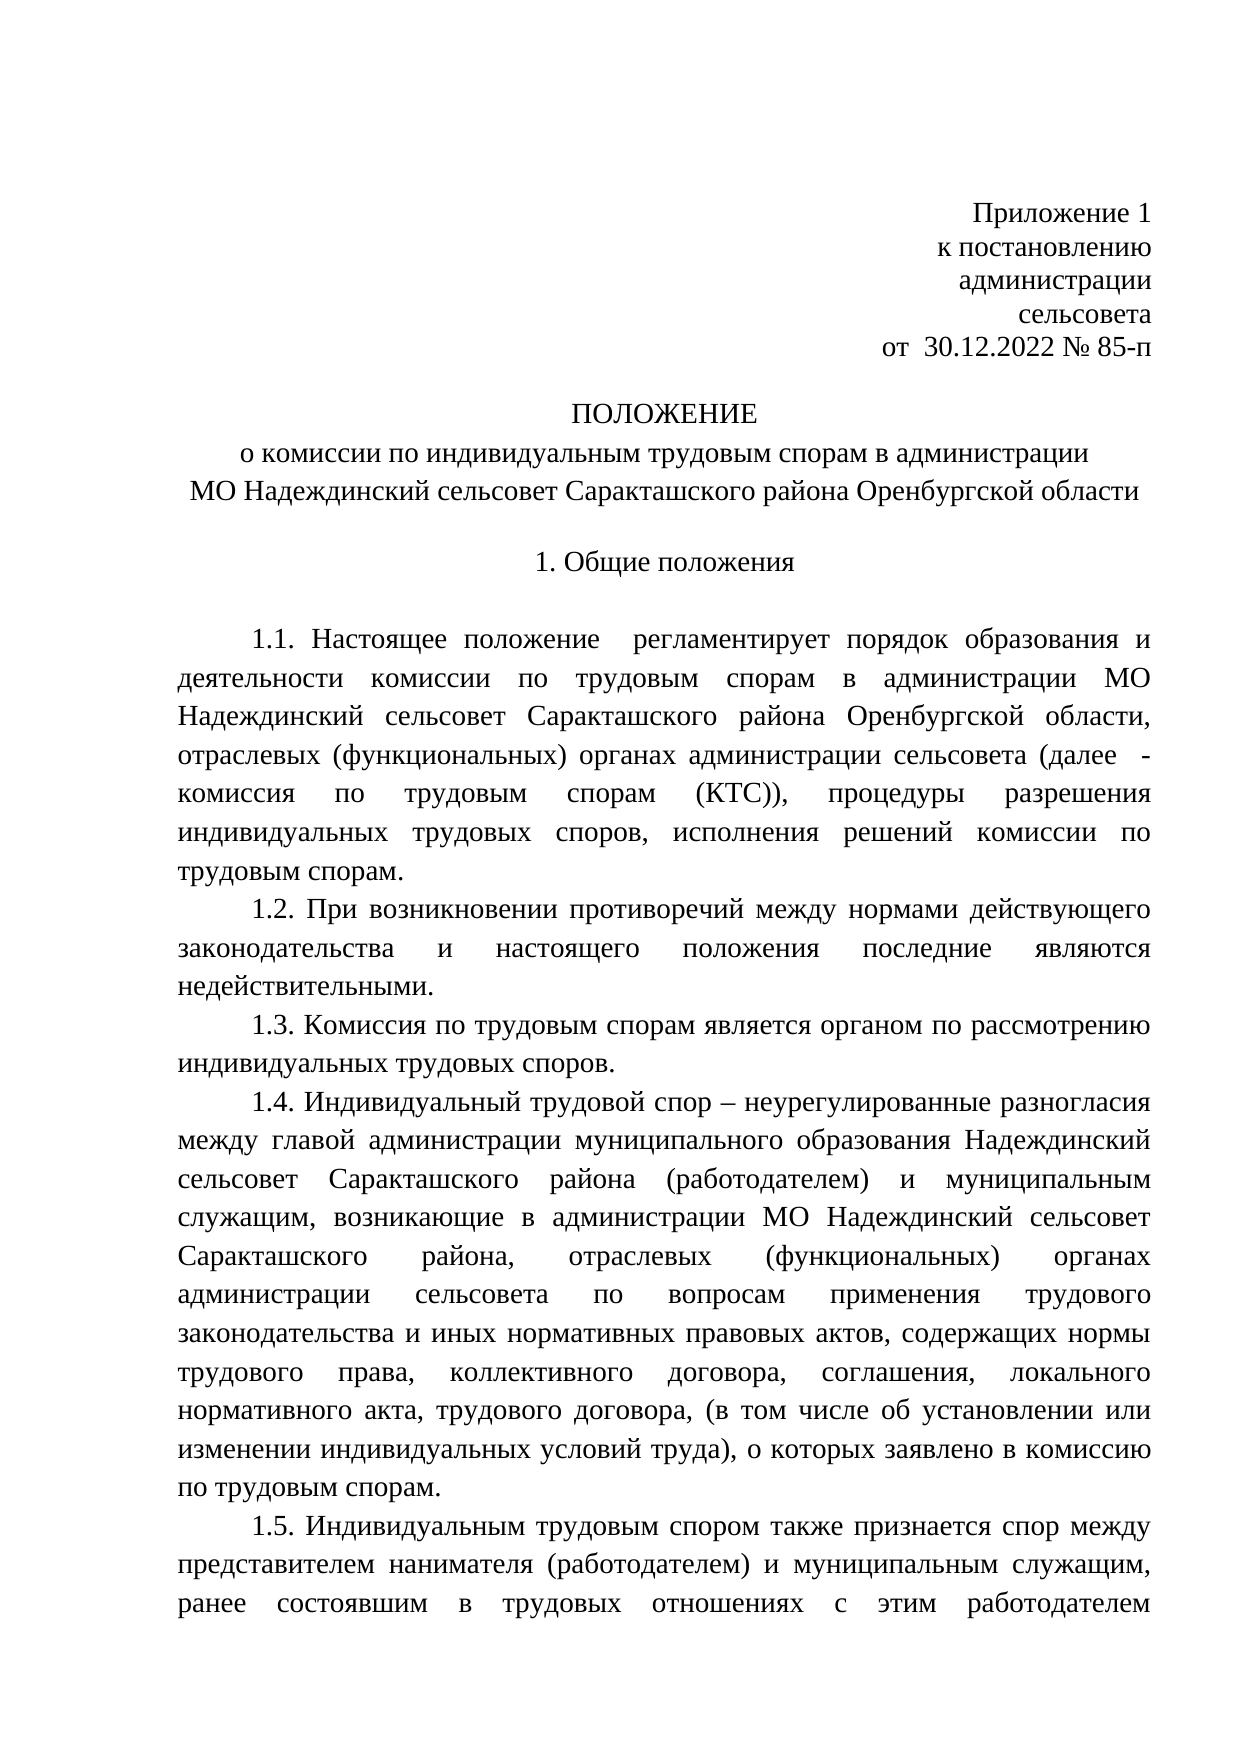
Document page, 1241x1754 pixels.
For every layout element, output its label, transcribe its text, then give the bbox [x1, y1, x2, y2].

text 1.3. Комиссия по трудовым спорам является органом по рассмотрению индивидуальных трудовых споров. [177, 1007, 1152, 1079]
text 1.1. Настоящее положение регламентирует порядок образования и деятельности комиссии по трудовым спорам в администрации МО Надеждинский сельсовет Саракташского района Оренбургской области, отраслевых (функциональных) органах администрации сельсовета (далее - комиссия по трудовым спорам (КТС)), процедуры разрешения индивидуальных трудовых споров, исполнения решений комиссии по трудовым спорам. [177, 621, 1152, 886]
text ПОЛОЖЕНИЕ [177, 396, 1152, 430]
text о комиссии по индивидуальным трудовым спорам в администрации [177, 435, 1152, 468]
text от 30.12.2022 № 85-п [177, 329, 1152, 363]
text 1.2. При возникновении противоречий между нормами действующего законодательства и настоящего положения последние являются недействительными. [177, 891, 1152, 1002]
text к постановлению [177, 229, 1152, 262]
text администрации сельсовета [177, 262, 1152, 329]
text Приложение 1 [177, 195, 1152, 229]
text МО Надеждинский сельсовет Саракташского района Оренбургской области [177, 473, 1152, 507]
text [177, 1508, 1152, 1618]
text 1. Общие положения [177, 544, 1152, 578]
text 1.4. Индивидуальный трудовой спор – неурегулированные разногласия между главой администрации муниципального образования Надеждинский сельсовет Саракташского района (работодателем) и муниципальным служащим, возникающие в администрации МО Надеждинский сельсовет Саракташского района, отраслевых (функциональных) органах администрации сельсовета по вопросам применения трудового законодательства и иных нормативных правовых актов, содержащих нормы трудового права, коллективного договора, соглашения, локального нормативного акта, трудового договора, (в том числе об установлении или изменении индивидуальных условий труда), о которых заявлено в комиссию по трудовым спорам. [177, 1084, 1152, 1503]
